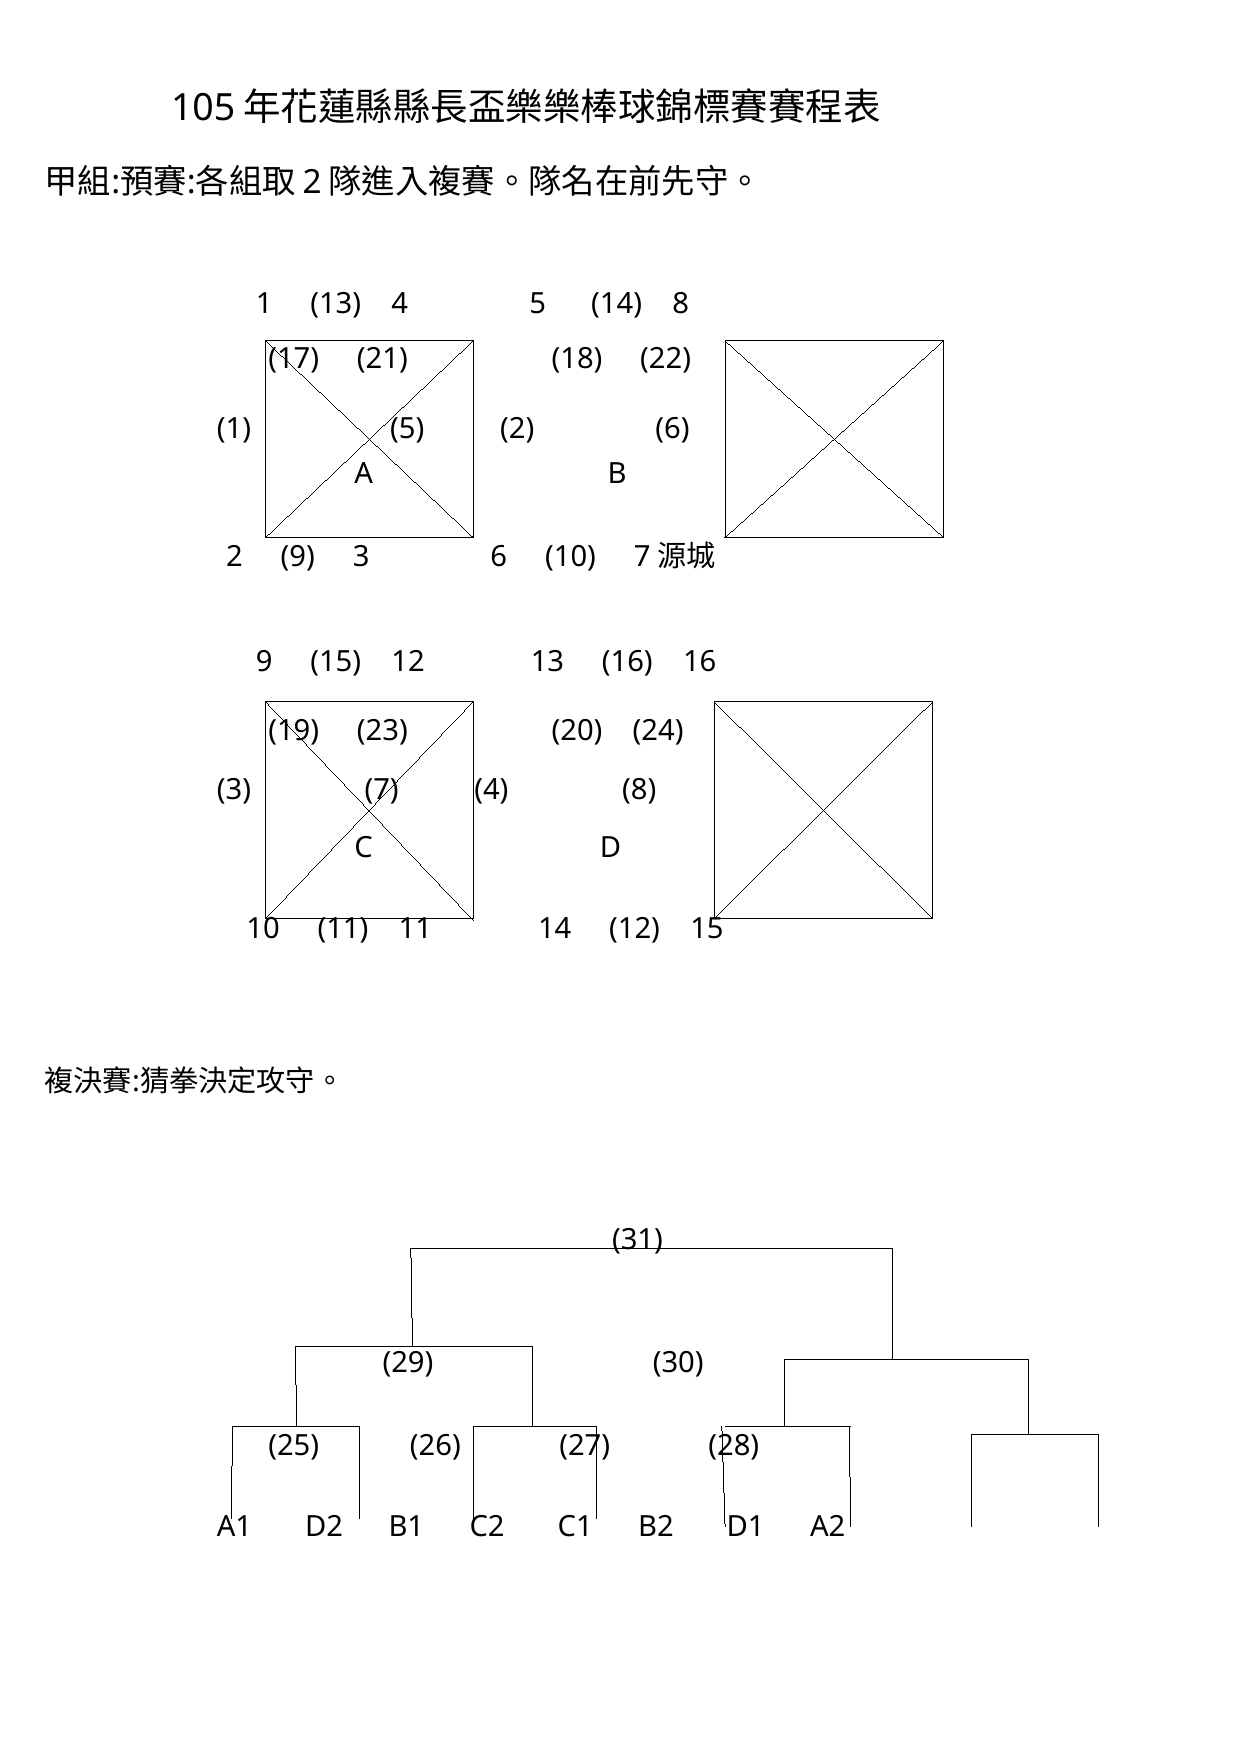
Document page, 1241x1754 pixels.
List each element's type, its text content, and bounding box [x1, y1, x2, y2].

text 105年花蓮縣縣長盃樂樂棒球錦標賽賽程表 [44, 67, 1211, 142]
text 甲組:預賽:各組取2隊進入複賽。隊名在前先守。 [44, 142, 1211, 217]
text 複決賽:猜拳決定攻守。 [44, 1042, 1211, 1117]
